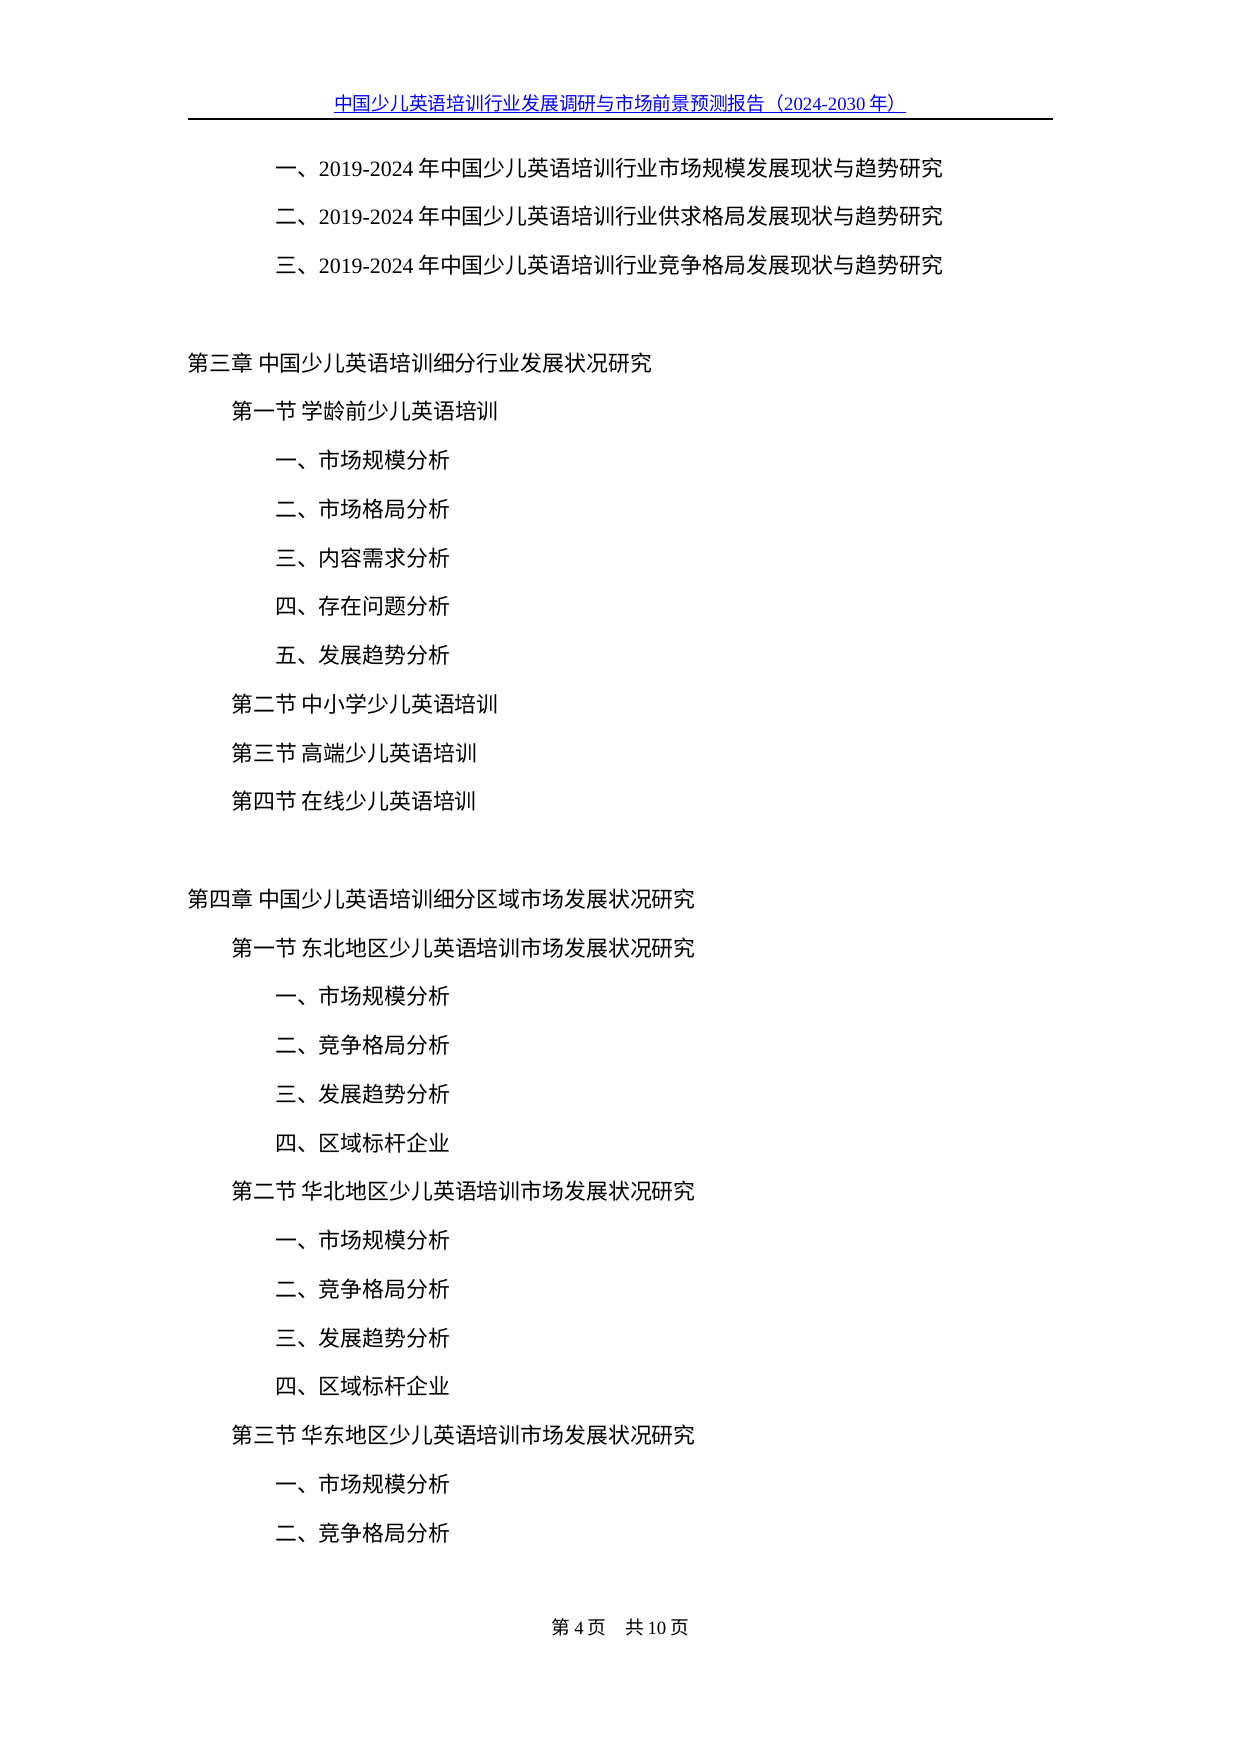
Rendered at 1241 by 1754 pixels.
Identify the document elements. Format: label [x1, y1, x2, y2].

text [187, 150, 1053, 1548]
